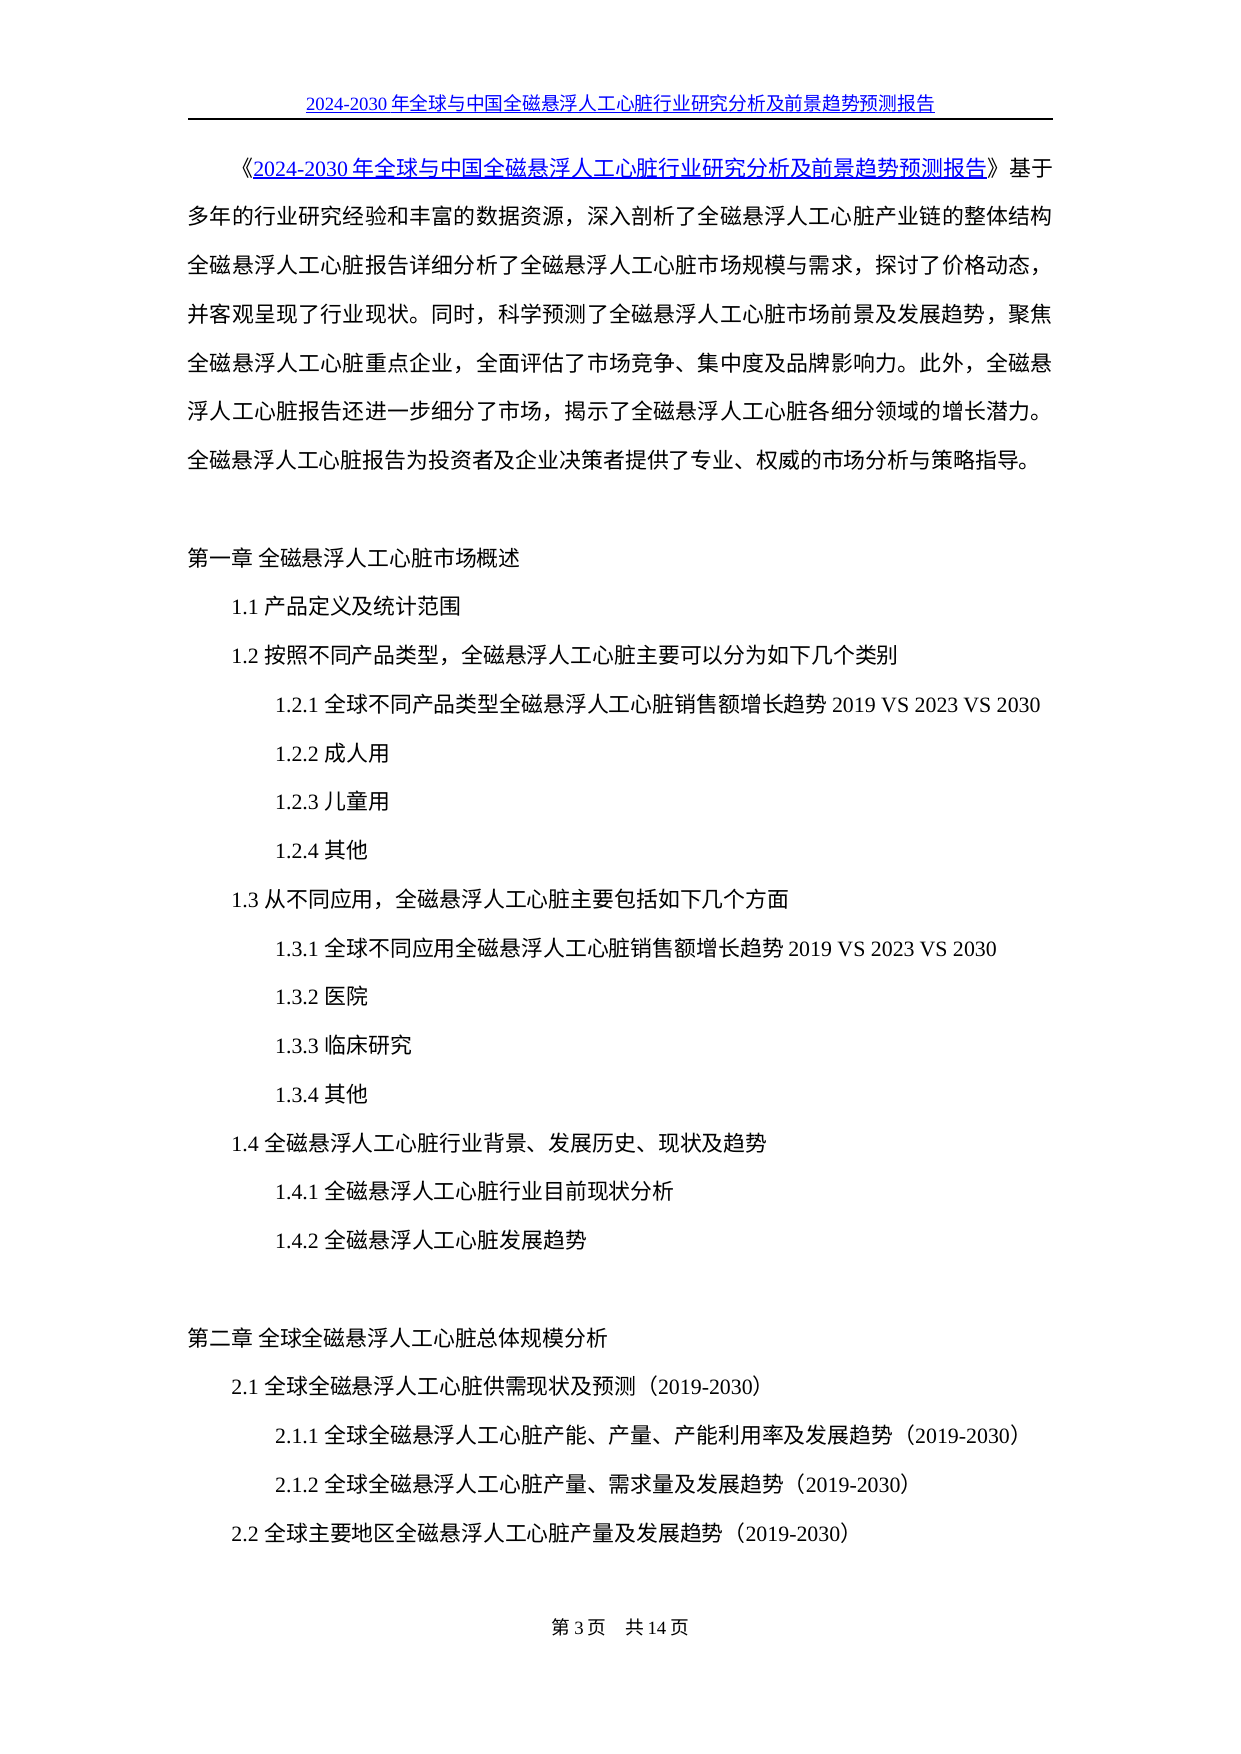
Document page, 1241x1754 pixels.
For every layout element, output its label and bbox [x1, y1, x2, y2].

text [187, 150, 1053, 1548]
